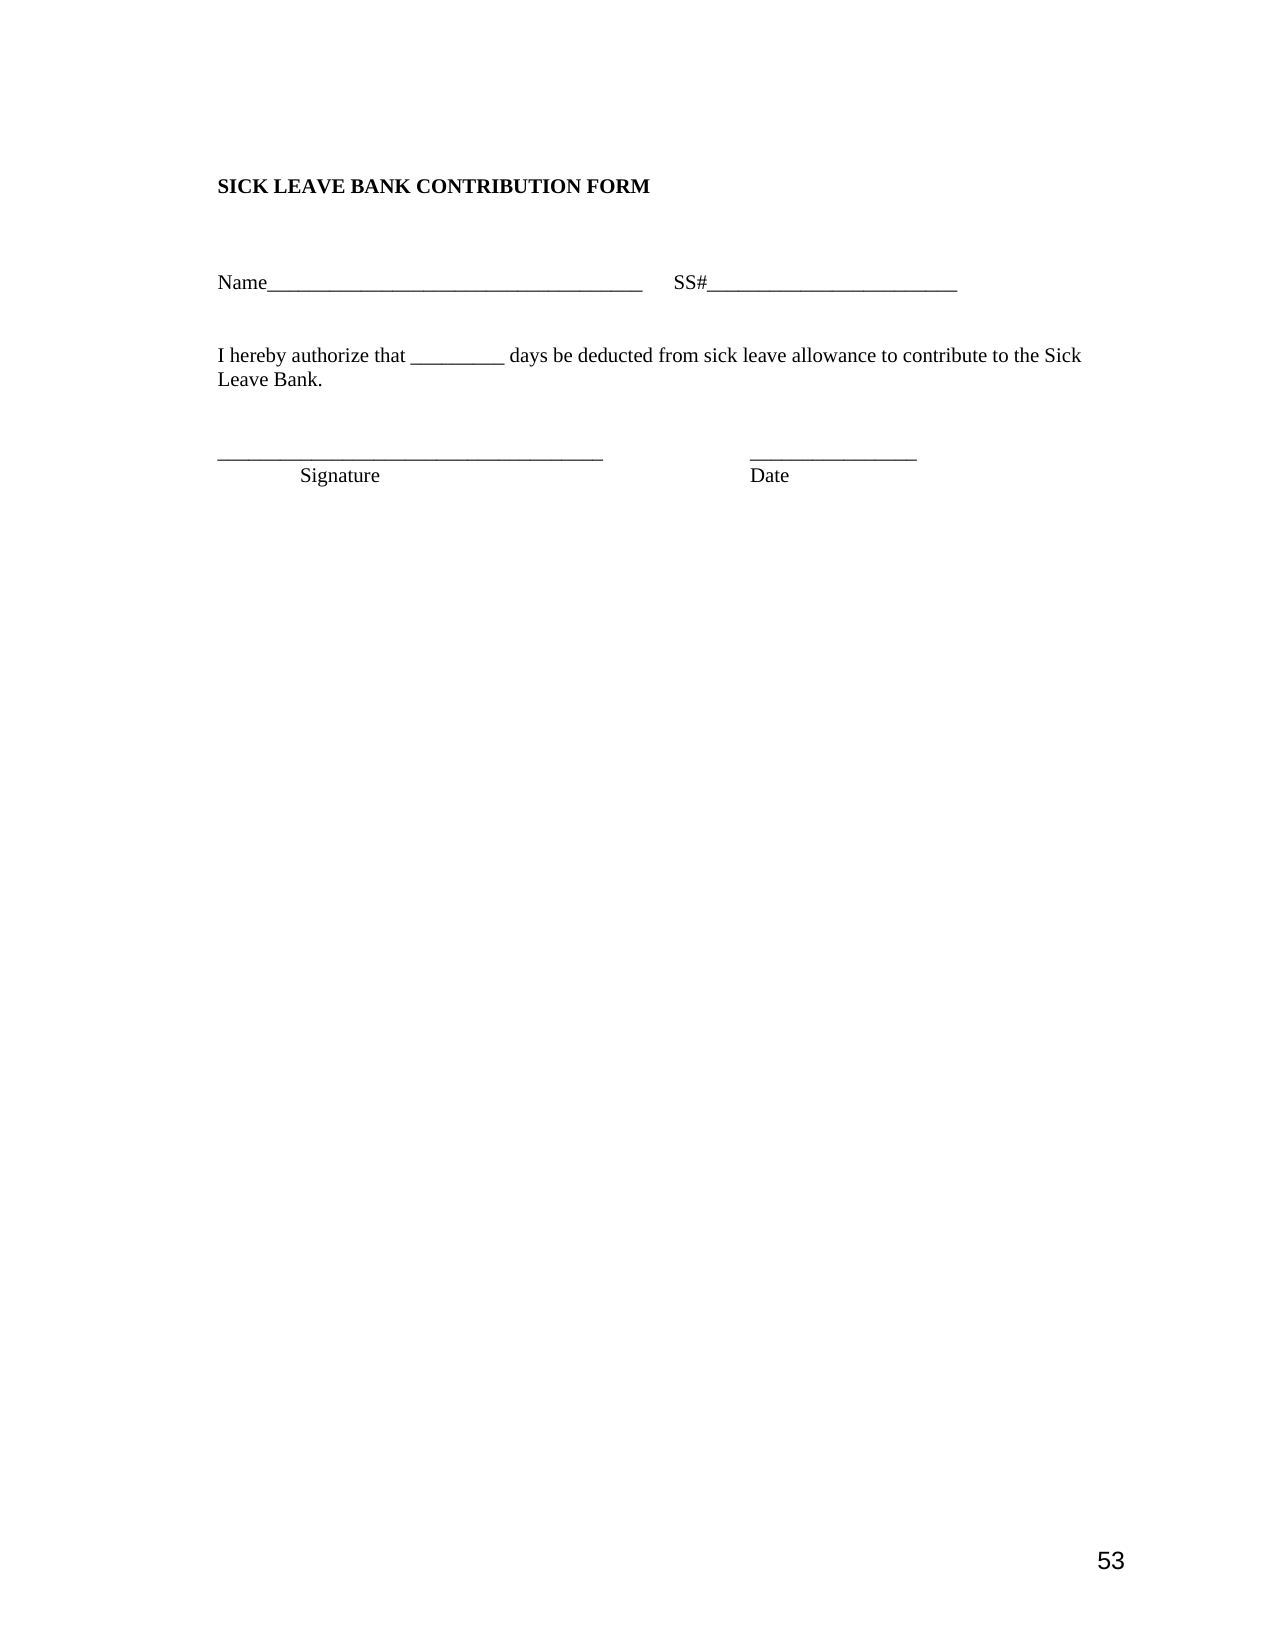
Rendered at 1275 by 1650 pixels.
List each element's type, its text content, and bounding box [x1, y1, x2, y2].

text _____________________________________ ________________ [217, 439, 1125, 463]
text I hereby authorize that _________ days be deducted from sick leave allowance to contribute to the Sick Leave Bank. [217, 342, 1125, 391]
text Signature Date [217, 463, 1125, 487]
text SICK LEAVE BANK CONTRIBUTION FORM [217, 174, 1125, 198]
text Name____________________________________ SS#________________________ [217, 270, 1125, 294]
